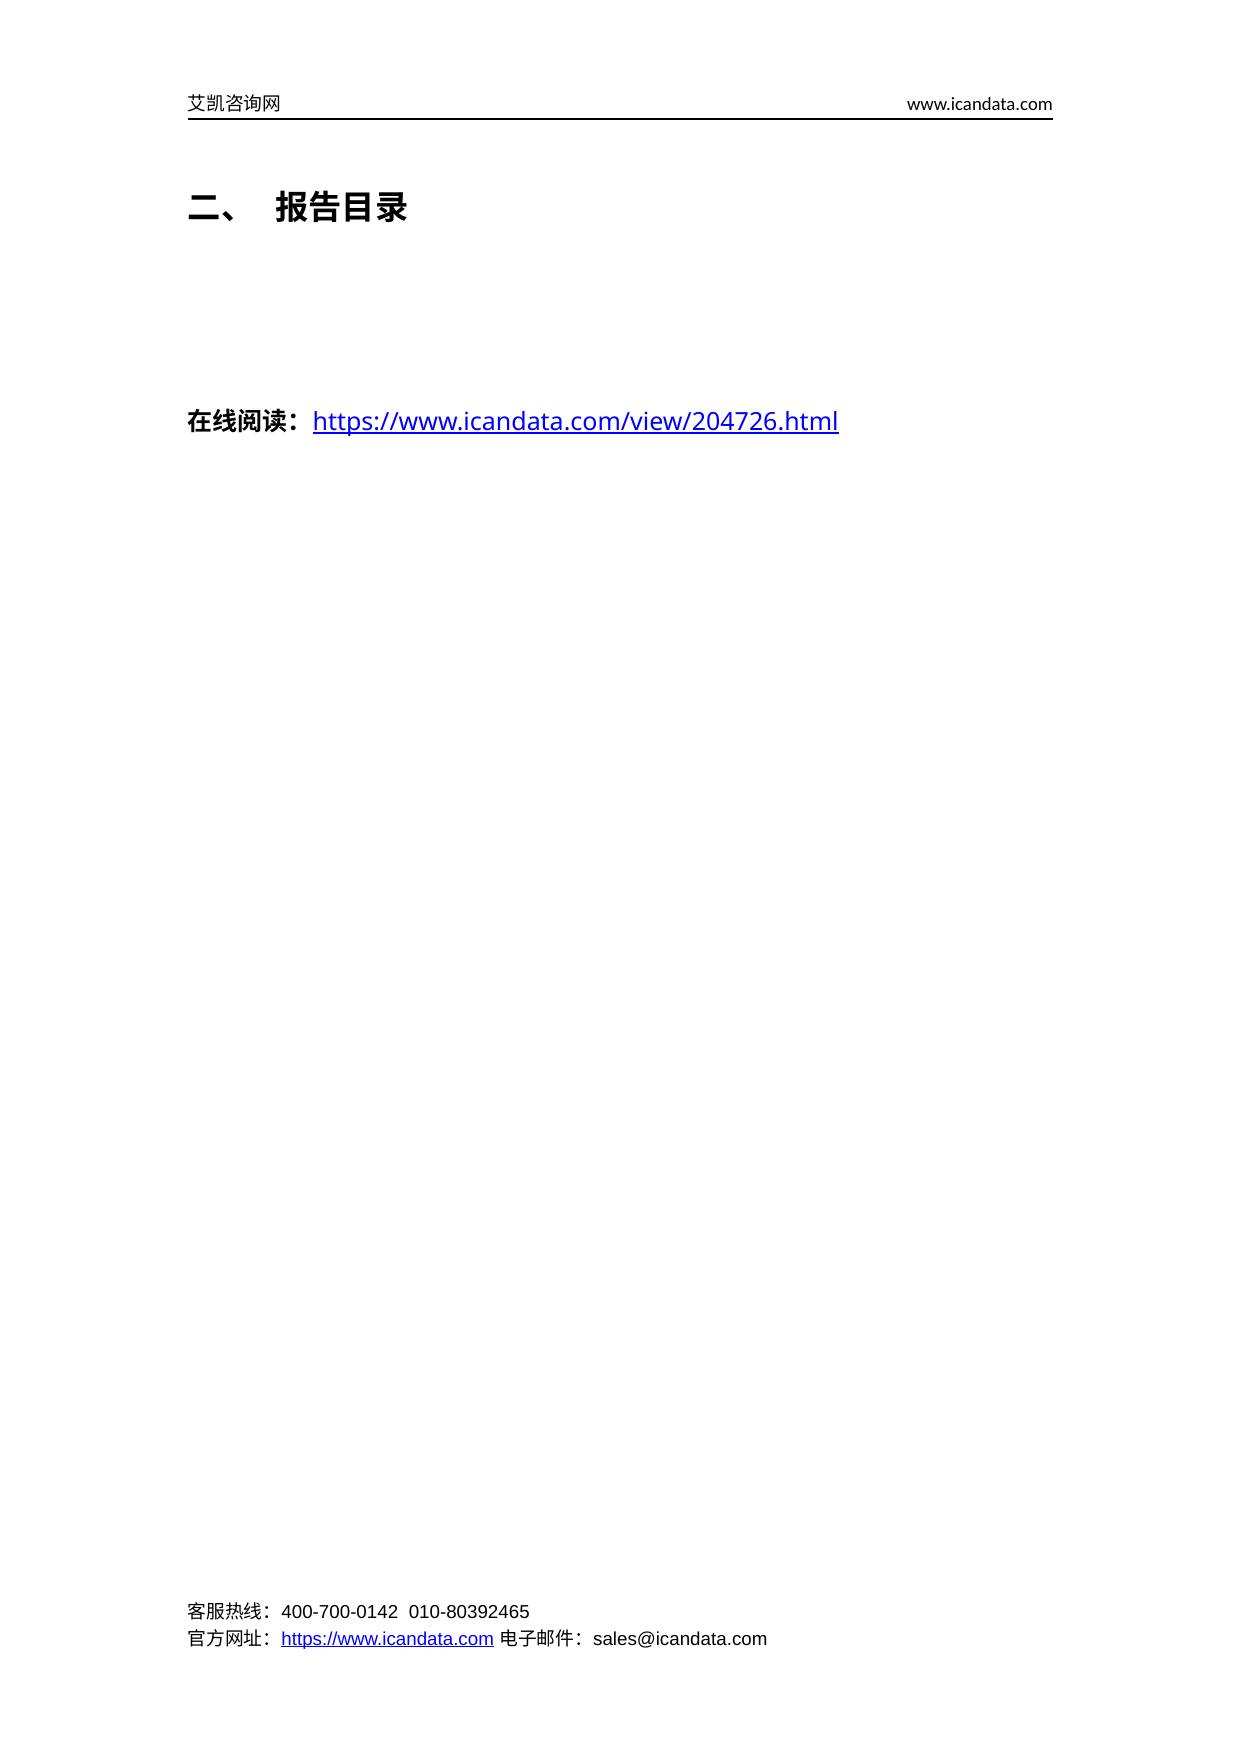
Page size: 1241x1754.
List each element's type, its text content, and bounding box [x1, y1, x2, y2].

text 在线阅读：https://www.icandata.com/view/204726.html [187, 387, 1053, 452]
subtitle 报告目录 [187, 172, 1053, 237]
